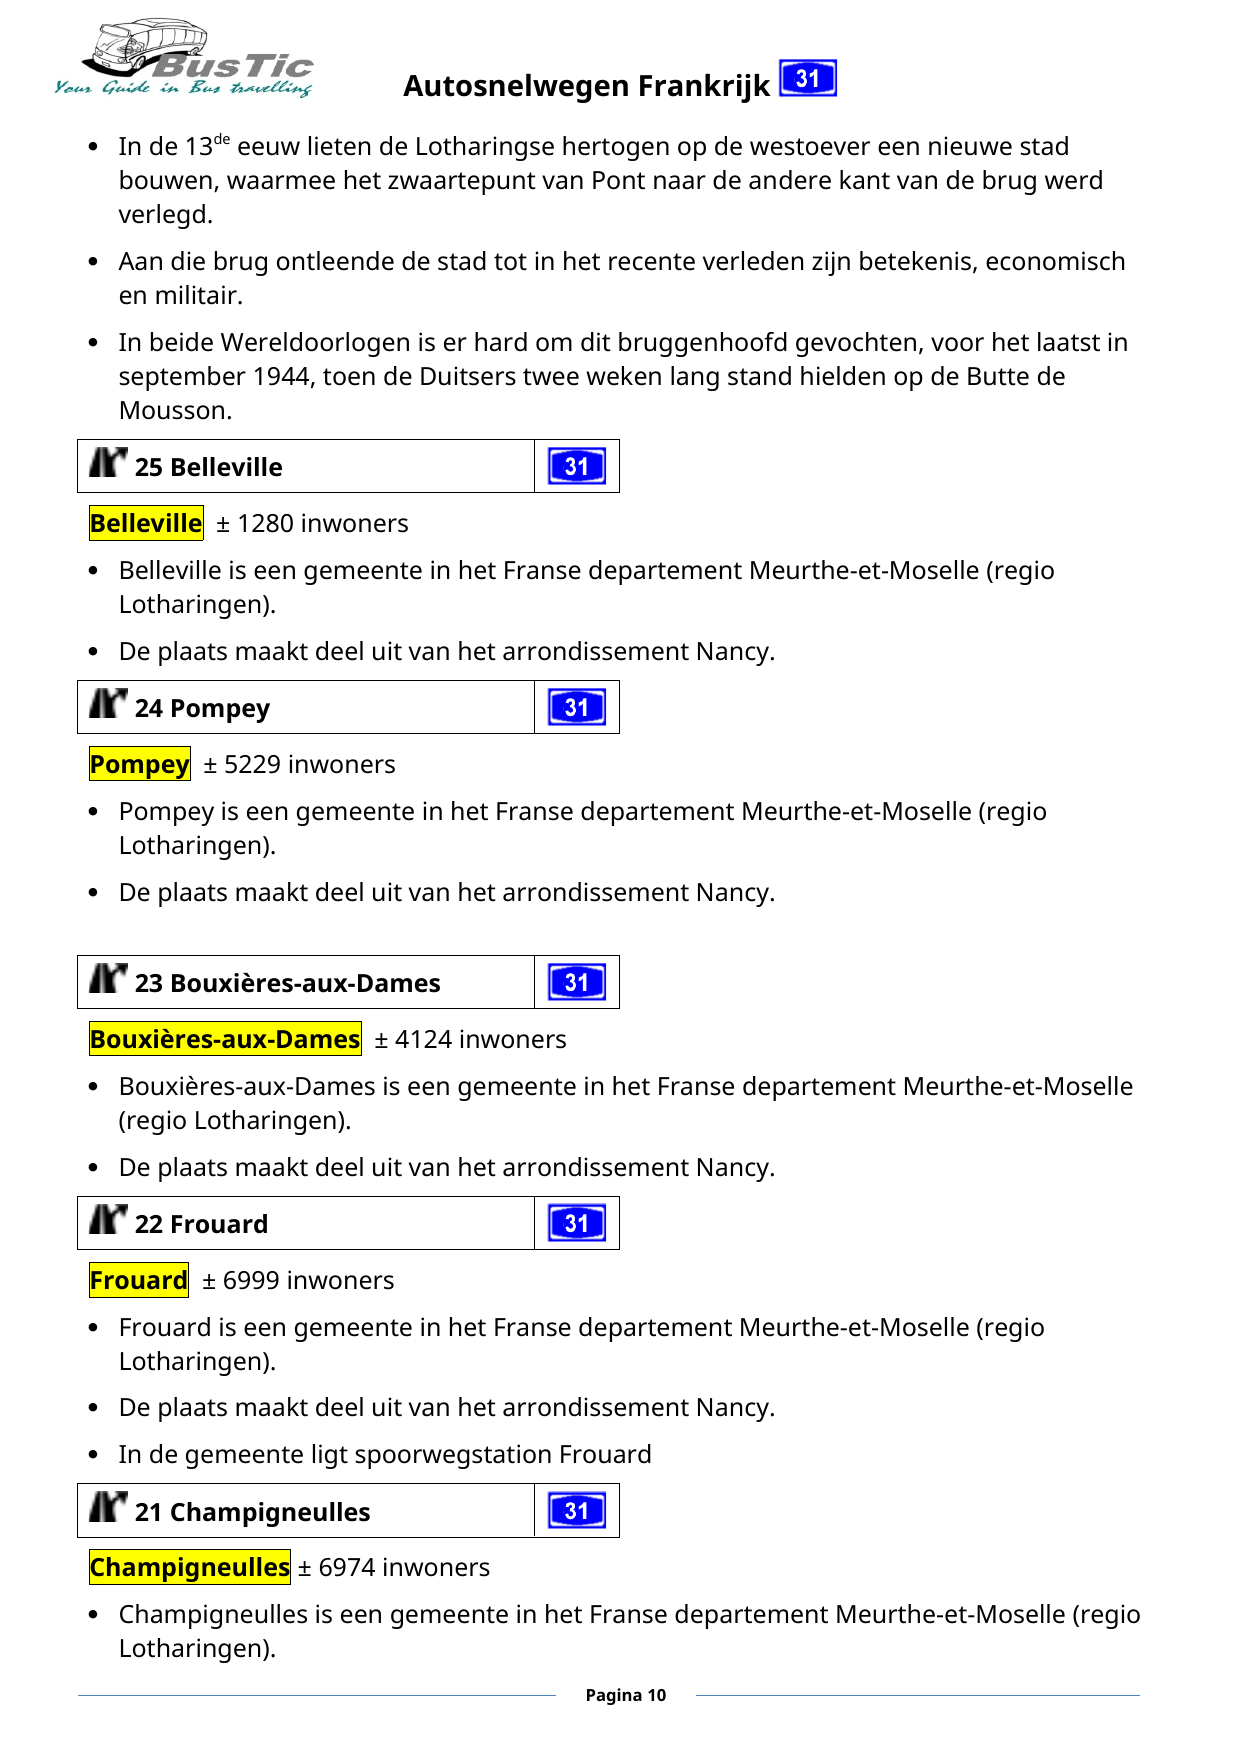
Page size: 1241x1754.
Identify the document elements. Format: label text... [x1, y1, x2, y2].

text Bouxières-aux-Dames ± 4124 inwoners [362, 1021, 1152, 1056]
picture [547, 1203, 607, 1242]
picture [88, 963, 128, 993]
text Belleville ± 1280 inwoners [204, 505, 1152, 540]
table_header [535, 956, 619, 1008]
picture [547, 963, 607, 1001]
text Aan die brug ontleende de stad tot in het recente verleden zijn betekenis, economisch en militair. [89, 243, 1152, 312]
table_header [535, 1197, 619, 1249]
text In de gemeente ligt spoorwegstation Frouard [89, 1437, 1152, 1471]
picture [547, 447, 607, 485]
text De plaats maakt deel uit van het arrondissement Nancy. [89, 1390, 1152, 1424]
table_header 25 Belleville [78, 440, 534, 492]
table_header [535, 681, 619, 733]
table_header 23 Bouxières-aux-Dames [78, 956, 534, 1008]
picture [547, 688, 607, 726]
table_header 21 Champigneulles [78, 1484, 534, 1536]
text De plaats maakt deel uit van het arrondissement Nancy. [89, 1149, 1152, 1183]
table_header 22 Frouard [78, 1197, 534, 1249]
table_header [535, 440, 619, 492]
text Pompey is een gemeente in het Franse departement Meurthe-et-Moselle (regio Lotharingen). [89, 793, 1152, 862]
text Bouxières-aux-Dames is een gemeente in het Franse departement Meurthe-et-Moselle (regio Lotharingen). [89, 1068, 1152, 1137]
picture [88, 1491, 128, 1522]
text Pompey ± 5229 inwoners [191, 746, 1152, 781]
picture [45, 14, 324, 102]
text De plaats maakt deel uit van het arrondissement Nancy. [89, 633, 1152, 667]
text Champigneulles ± 6974 inwoners [291, 1549, 1152, 1584]
picture [88, 688, 128, 718]
text Frouard is een gemeente in het Franse departement Meurthe-et-Moselle (regio Lotharingen). [89, 1309, 1152, 1378]
text In beide Wereldoorlogen is er hard om dit bruggenhoofd gevochten, voor het laatst in september 1944, toen de Duitsers twee weken lang stand hielden op de Butte de Mousson. [89, 324, 1152, 426]
picture [88, 447, 128, 477]
picture [778, 59, 838, 97]
text In de 13de eeuw lieten de Lotharingse hertogen op de westoever een nieuwe stad bouwen, waarmee het zwaartepunt van Pont naar de andere kant van de brug werd verlegd. [89, 129, 1152, 231]
text De plaats maakt deel uit van het arrondissement Nancy. [89, 874, 1152, 908]
picture [547, 1491, 607, 1529]
table_header [535, 1484, 619, 1536]
text Frouard ± 6999 inwoners [189, 1262, 1152, 1297]
table_header 24 Pompey [78, 681, 534, 733]
picture [88, 1204, 128, 1234]
text Champigneulles is een gemeente in het Franse departement Meurthe-et-Moselle (regio Lotharingen). [89, 1597, 1152, 1665]
text Belleville is een gemeente in het Franse departement Meurthe-et-Moselle (regio Lotharingen). [89, 553, 1152, 621]
